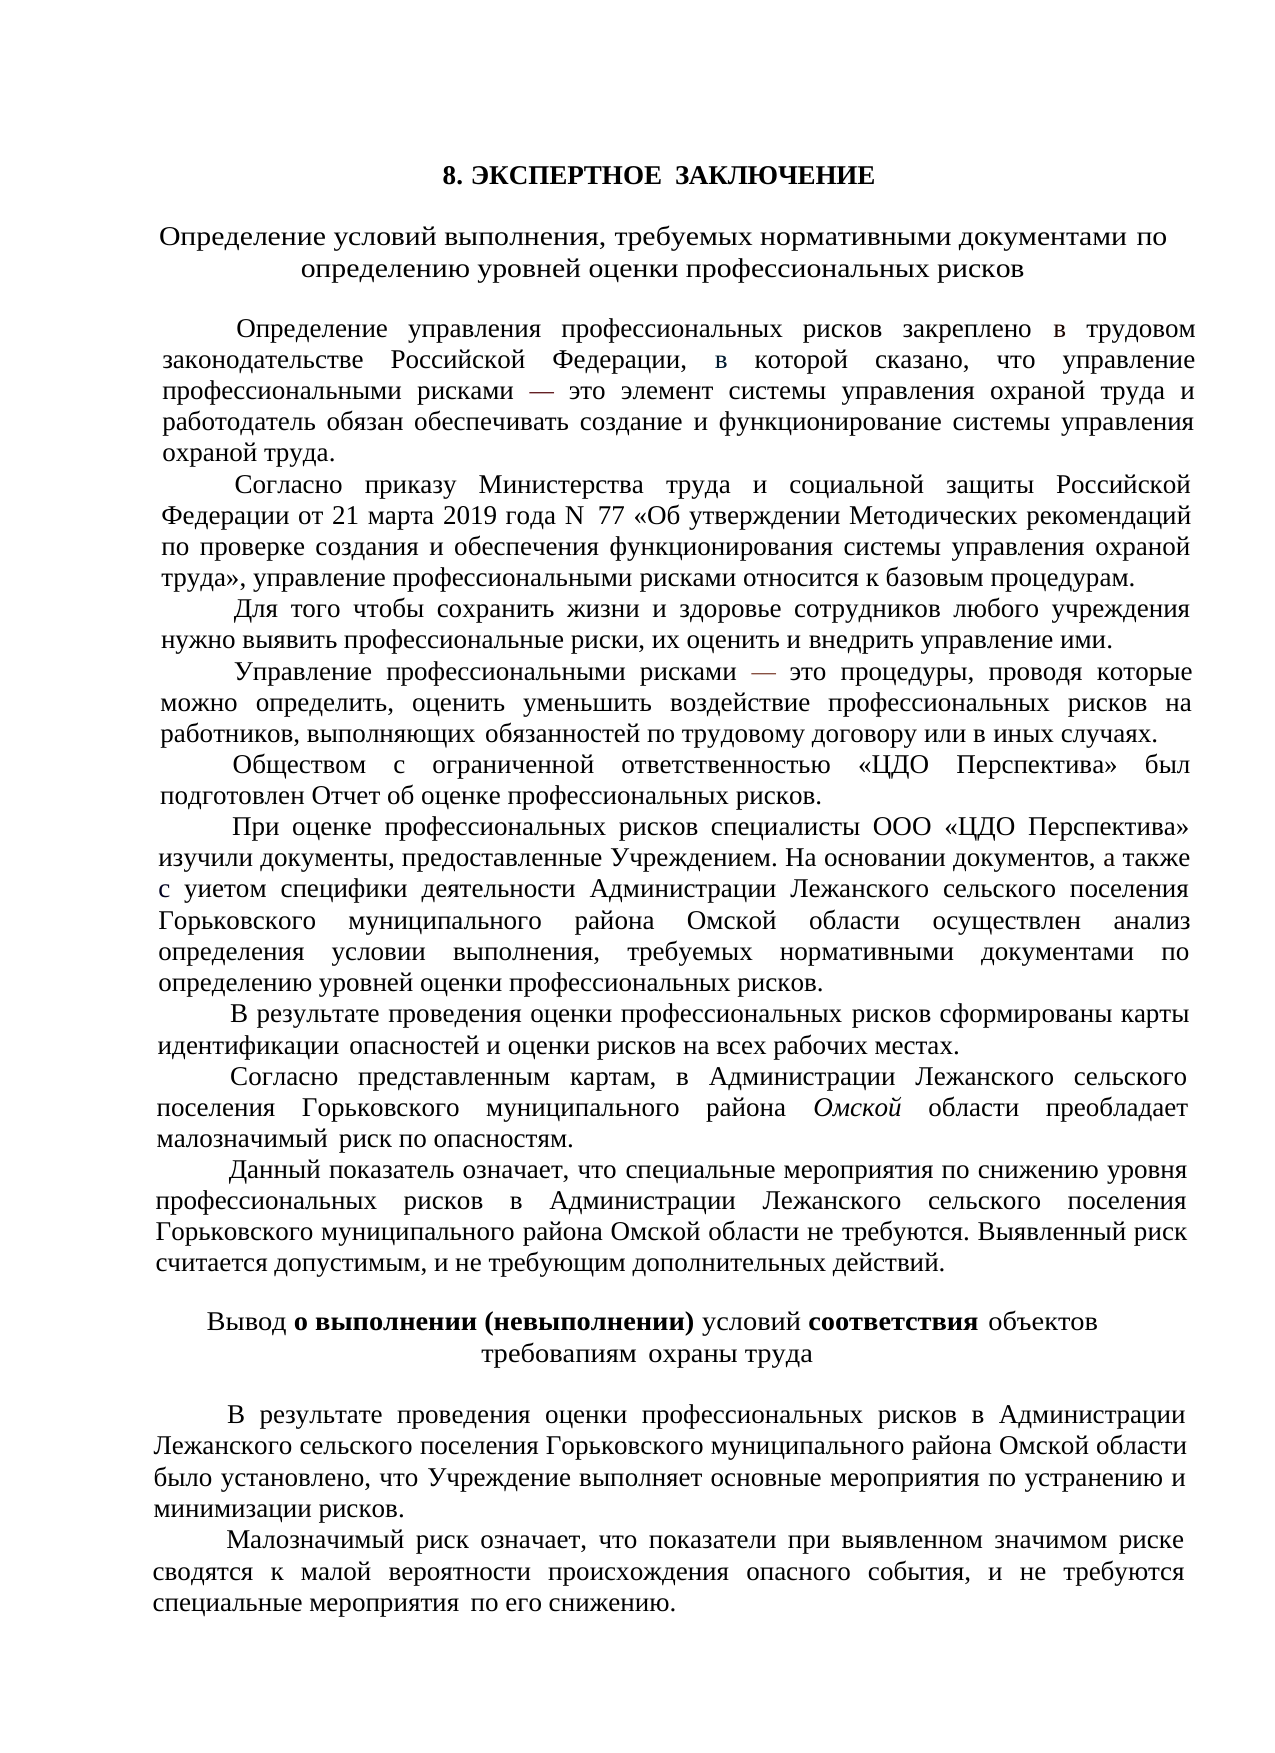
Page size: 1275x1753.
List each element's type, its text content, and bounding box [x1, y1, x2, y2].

text Согласно приказу Министерства труда и социальной защиты Российской Федерации от 21 марта 2019 года N 77 «Об утверждении Методических рекомендаций по проверке создания и обеспечения функционирования системы управления охраной труда», управление профессиональными рисками относится к базовым процедурам. [161, 468, 1192, 592]
text Управление профессиональными рисками — это процедуры, проводя которые можно определить, оценить уменьшить воздействие профессиональных рисков на работников, выполняющих обязанностей по трудовому договору или в иных случаях. [160, 654, 1193, 748]
text При оценке профессиональных рисков специалисты ООО «ЦДО Перспектива» изучили документы, предоставленные Учреждением. На основании документов, а также с уиетом специфики деятельности Администрации Лежанского сельского поселения Горьковского муниципального района Омской области осуществлен анализ определения условии выполнения, требуемых нормативными документами по определению уровней оценки профессиональных рисков. [158, 810, 1190, 997]
text Вывод о выполнении (невыполнении) условий соответствия объектов требовапиям охраны труда [206, 1305, 1206, 1368]
text В результате проведения оценки профессиональных рисков в Администрации Лежанского сельского поселения Горьковского муниципального района Омской области было установлено, что Учреждение выполняет основные мероприятия по устранению и минимизации рисков. [153, 1398, 1187, 1523]
text Данный показатель означает, что специальные мероприятия по снижению уровня профессиональных рисков в Администрации Лежанского сельского поселения Горьковского муниципального района Омской области не требуются. Выявленный риск считается допустимым, и не требующим дополнительных действий. [155, 1153, 1188, 1277]
subtitle ЭКСПЕРТНОЕ ЗАКЛЮЧЕНИЕ [442, 159, 1206, 190]
text Определение условий выполнения, требуемых нормативными документами по определению уровней оценки профессиональных рисков [159, 220, 1172, 283]
text Для того чтобы сохранить жизни и здоровье сотрудников любого учреждения нужно выявить профессиональные риски, их оценить и внедрить управление ими. [161, 592, 1192, 654]
text Согласно представленным картам, в Администрации Лежанского сельского поселения Горьковского муниципального района Омской области преобладает малозначимый риск по опасностям. [156, 1061, 1188, 1153]
text Определение управления профессиональных рисков закреплено в трудовом законодательстве Российской Федерации, в которой сказано, что управление профессиональными рисками — это элемент системы управления охраной труда и работодатель обязан обеспечивать создание и функционирование системы управления охраной труда. [162, 312, 1196, 468]
text Малозначимый риск означает, что показатели при выявленном значимом риске сводятся к малой вероятности происхождения опасного события, и не требуются специальные мероприятия по его снижению. [152, 1523, 1186, 1617]
text В результате проведения оценки профессиональных рисков сформированы карты идентификации опасностей и оценки рисков на всех рабочих местах. [157, 997, 1190, 1060]
text Обществом с ограниченной ответственностью «ЦДО Перспектива» был подготовлен Отчет об оценке профессиональных рисков. [160, 748, 1192, 810]
